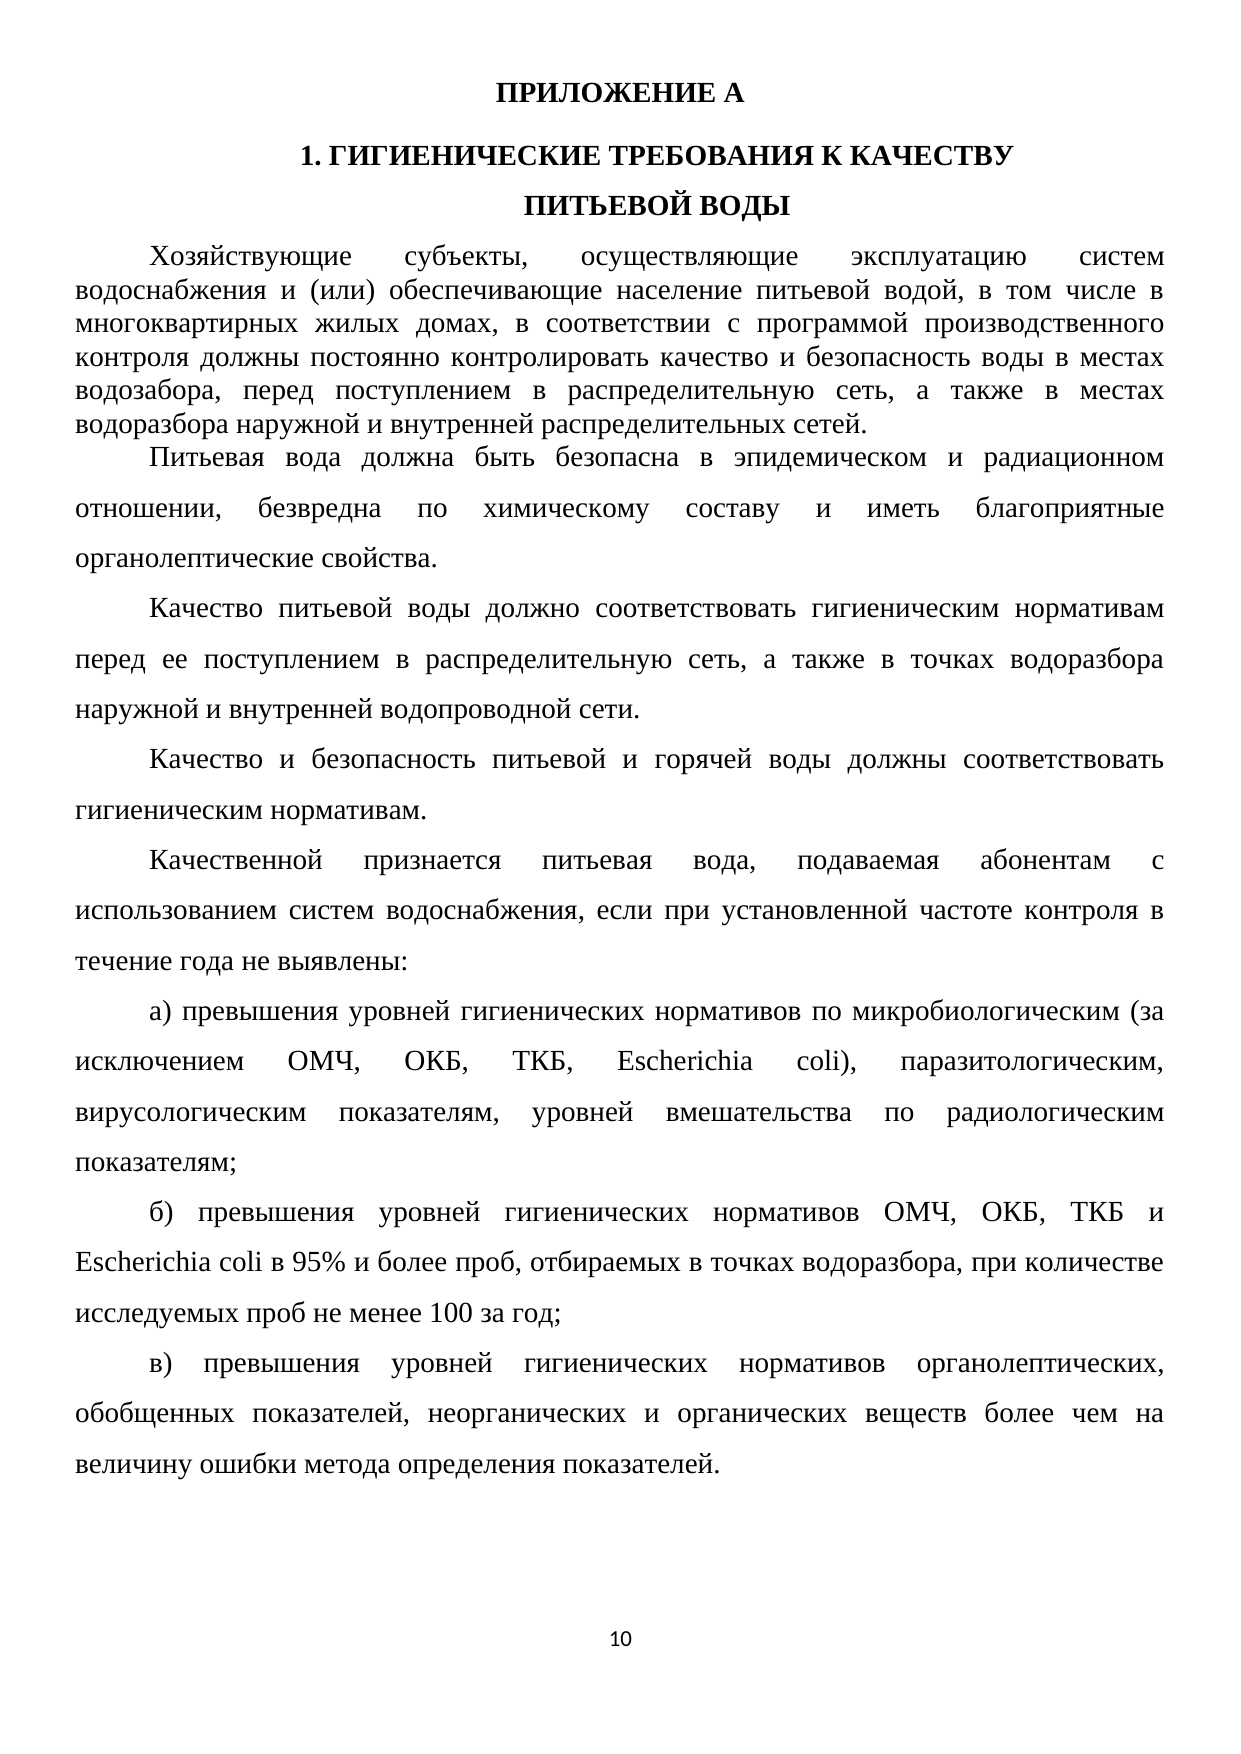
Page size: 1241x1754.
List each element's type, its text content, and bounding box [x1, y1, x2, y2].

text Питьевая вода должна быть безопасна в эпидемическом и радиационном отношении, безвредна по химическому составу и иметь благоприятные органолептические свойства. [75, 439, 1165, 574]
text Качественной признается питьевая вода, подаваемая абонентам с использованием систем водоснабжения, если при установленной частоте контроля в течение года не выявлены: [75, 842, 1165, 976]
text б) превышения уровней гигиенических нормативов ОМЧ, ОКБ, ТКБ и Escherichia coli в 95% и более проб, отбираемых в точках водоразбора, при количестве исследуемых проб не менее 100 за год; [75, 1194, 1165, 1328]
text в) превышения уровней гигиенических нормативов органолептических, обобщенных показателей, неорганических и органических веществ более чем на величину ошибки метода определения показателей. [75, 1345, 1165, 1479]
text а) превышения уровней гигиенических нормативов по микробиологическим (за исключением ОМЧ, ОКБ, ТКБ, Escherichia coli), паразитологическим, вирусологическим показателям, уровней вмешательства по радиологическим показателям; [75, 993, 1165, 1177]
text Качество и безопасность питьевой и горячей воды должны соответствовать гигиеническим нормативам. [75, 741, 1165, 825]
text Качество питьевой воды должно соответствовать гигиеническим нормативам перед ее поступлением в распределительную сеть, а также в точках водоразбора наружной и внутренней водопроводной сети. [75, 591, 1165, 725]
text 1. Гигиенические требования к качеству [75, 138, 1165, 171]
text питьевой воды [75, 188, 1165, 222]
text ПРИЛОЖЕНИЕ А [75, 75, 1165, 108]
text Хозяйствующие субъекты, осуществляющие эксплуатацию систем водоснабжения и (или) обеспечивающие население питьевой водой, в том числе в многоквартирных жилых домах, в соответствии с программой производственного контроля должны постоянно контролировать качество и безопасность воды в местах водозабора, перед поступлением в распределительную сеть, а также в местах водоразбора наружной и внутренней распределительных сетей. [75, 238, 1165, 439]
